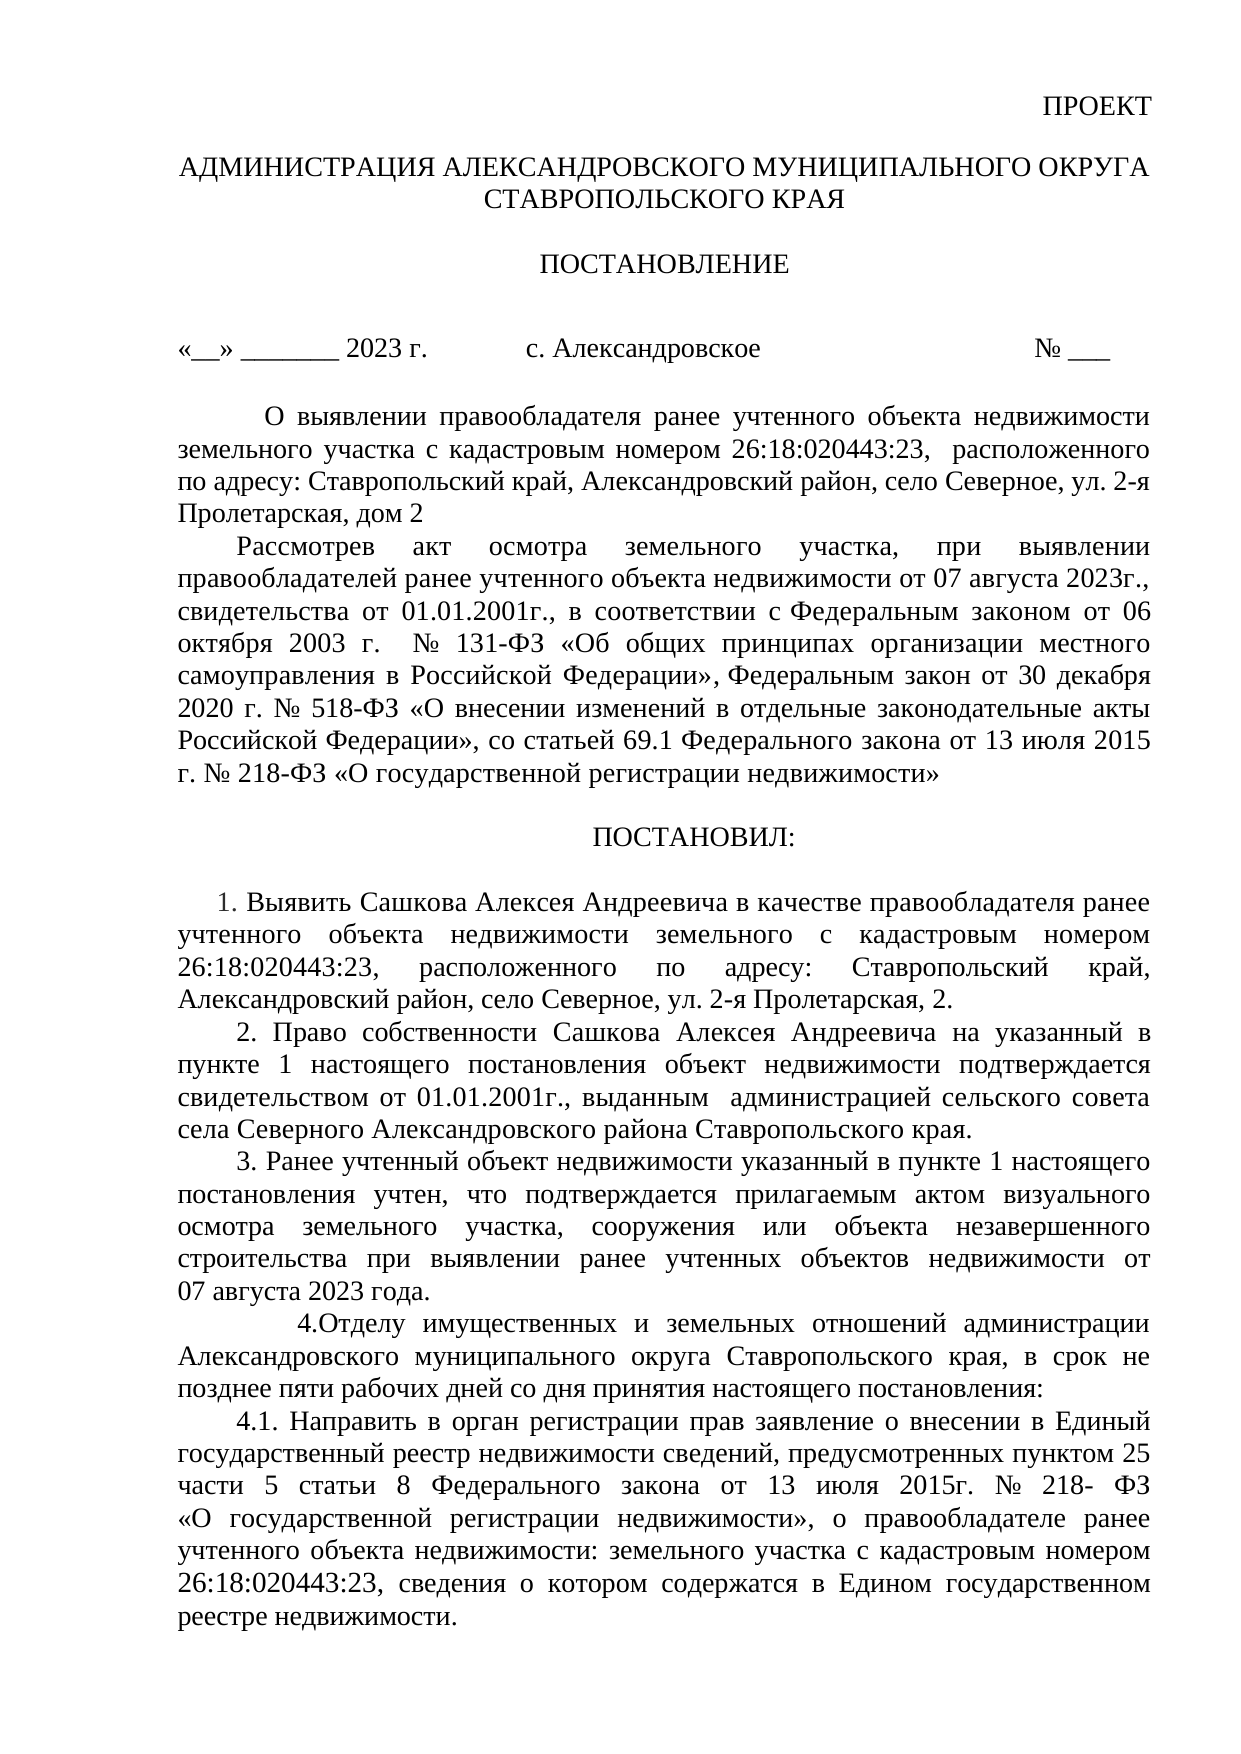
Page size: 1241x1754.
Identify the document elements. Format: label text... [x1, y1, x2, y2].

text 3. Ранее учтенный объект недвижимости указанный в пункте 1 настоящего постановления учтен, что подтверждается прилагаемым актом визуального осмотра земельного участка, сооружения или объекта незавершенного строительства при выявлении ранее учтенных объектов недвижимости от 07 августа 2023 года. [177, 1144, 1152, 1306]
text ПРОЕКТ [177, 89, 1152, 121]
text 2. Право собственности Сашкова Алексея Андреевича на указанный в пункте 1 настоящего постановления объект недвижимости подтверждается свидетельством от 01.01.2001г., выданным администрацией сельского совета села Северного Александровского района Ставропольского края. [177, 1015, 1152, 1144]
text 4.1. Направить в орган регистрации прав заявление о внесении в Единый государственный реестр недвижимости сведений, предусмотренных пунктом 25 части 5 статьи 8 Федерального закона от 13 июля 2015г. № 218- ФЗ «О государственной регистрации недвижимости», о правообладателе ранее учтенного объекта недвижимости: земельного участка с кадастровым номером 26:18:020443:23, сведения о котором содержатся в Едином государственном реестре недвижимости. [177, 1403, 1152, 1631]
text ПОСТАНОВЛЕНИЕ [177, 247, 1152, 279]
text АДМИНИСТРАЦИЯ АЛЕКСАНДРОВСКОГО МУНИЦИПАЛЬНОГО ОКРУГА СТАВРОПОЛЬСКОГО КРАЯ [177, 150, 1152, 214]
text О выявлении правообладателя ранее учтенного объекта недвижимости земельного участка с кадастровым номером 26:18:020443:23, расположенного по адресу: Ставропольский край, Александровский район, село Северное, ул. 2-я Пролетарская, дом 2 [177, 399, 1152, 529]
text 1. Выявить Сашкова Алексея Андреевича в качестве правообладателя ранее учтенного объекта недвижимости земельного с кадастровым номером 26:18:020443:23, расположенного по адресу: Ставропольский край, Александровский район, село Северное, ул. 2-я Пролетарская, 2. [177, 885, 1152, 1015]
text «__» _______ 2023 г. с. Александровское № ___ [177, 331, 1152, 363]
text ПОСТАНОВИЛ: [177, 820, 1152, 853]
list 4.Отделу имущественных и земельных отношений администрации Александровского муниципального округа Ставропольского края, в срок не позднее пяти рабочих дней со дня принятия настоящего постановления: [177, 1306, 1152, 1403]
text Рассмотрев акт осмотра земельного участка, при выявлении правообладателей ранее учтенного объекта недвижимости от 07 августа 2023г., свидетельства от 01.01.2001г., в соответствии с Федеральным законом от 06 октября 2003 г. № 131-ФЗ «Об общих принципах организации местного самоуправления в Российской Федерации», Федеральным закон от 30 декабря 2020 г. № 518-ФЗ «О внесении изменений в отдельные законодательные акты Российской Федерации», со статьей 69.1 Федерального закона от 13 июля 2015 г. № 218-ФЗ «О государственной регистрации недвижимости» [177, 529, 1152, 788]
